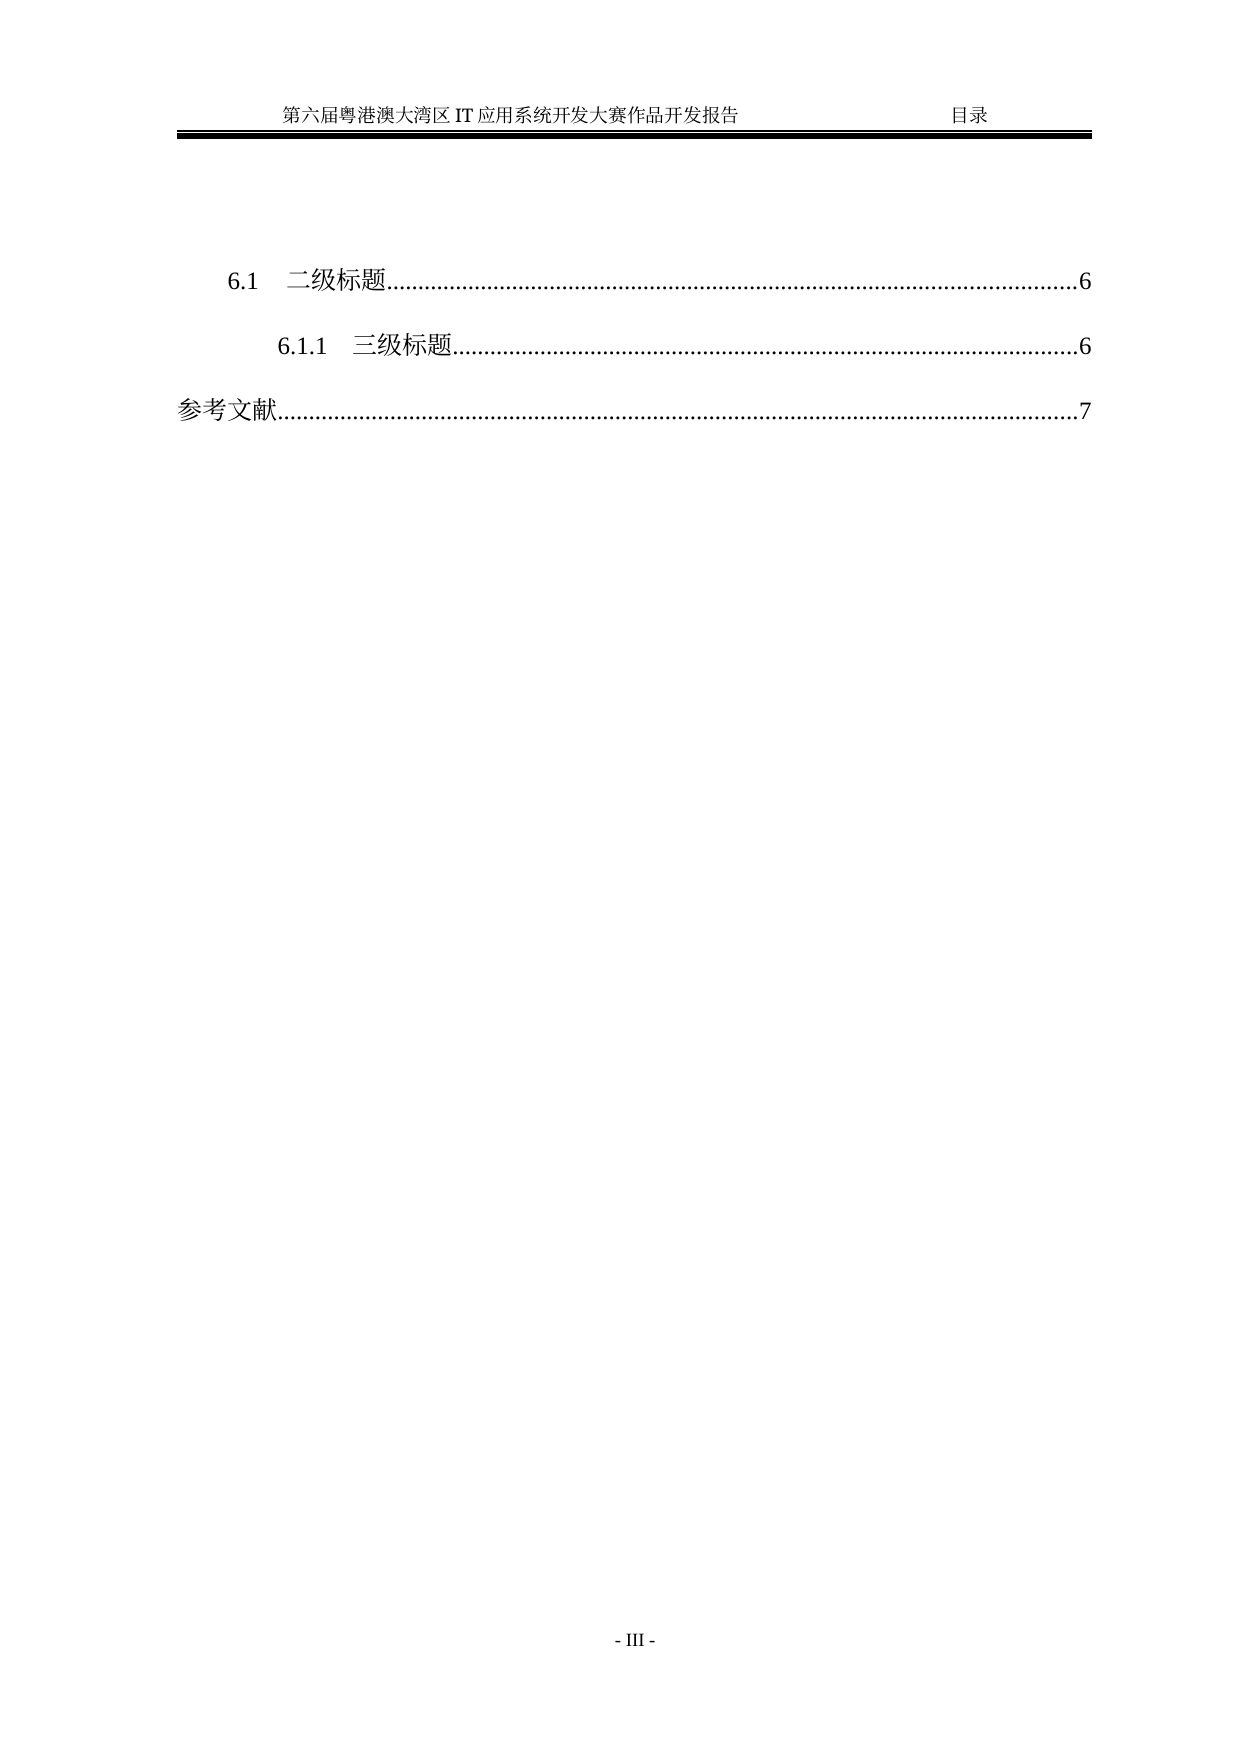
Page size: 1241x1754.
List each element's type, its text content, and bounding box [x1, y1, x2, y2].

text 6.1.1 三级标题 6 [277, 311, 1092, 376]
text 6.1 二级标题 6 [227, 246, 1092, 311]
text 参考文献 7 [177, 376, 1092, 441]
